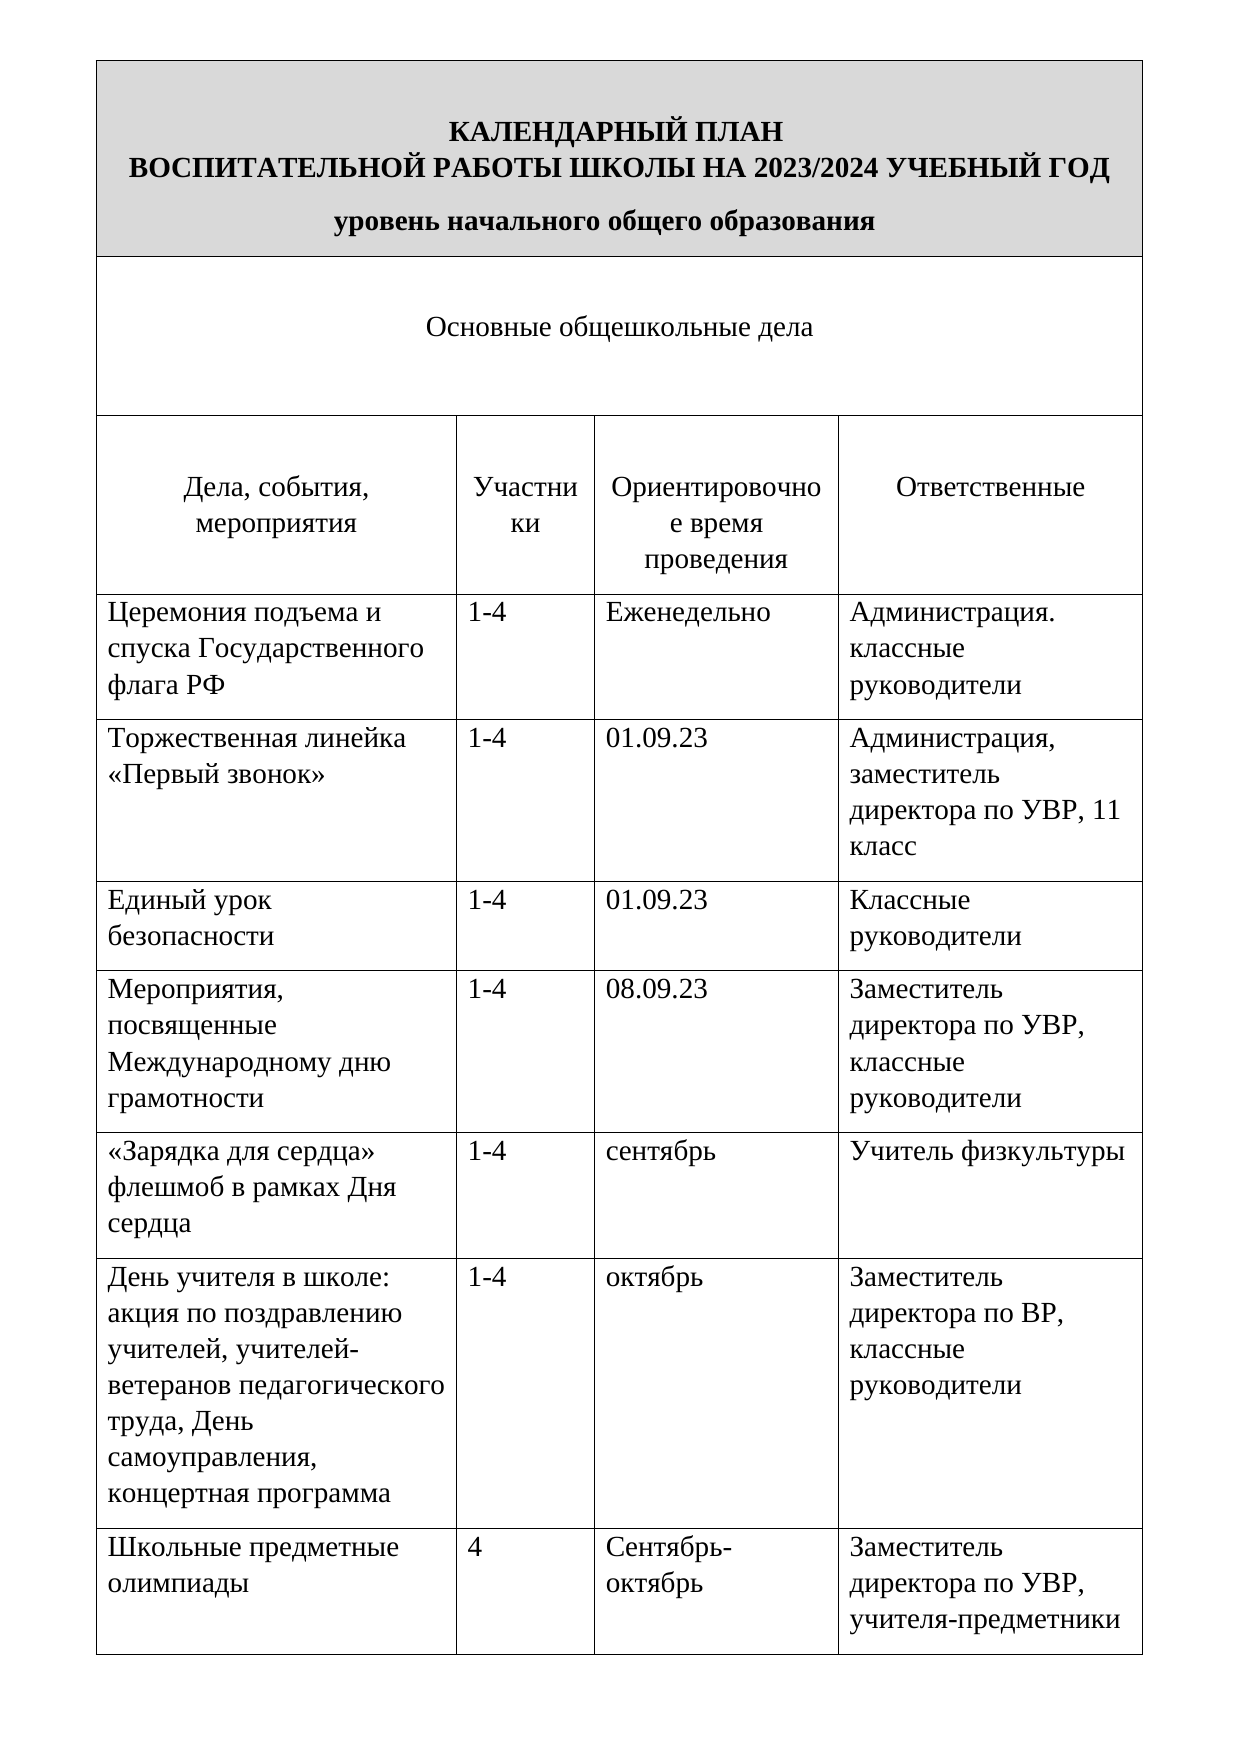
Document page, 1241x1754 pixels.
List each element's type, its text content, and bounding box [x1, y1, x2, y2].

table_cell Школьные предметные олимпиады [97, 1529, 456, 1653]
table_cell 4 [457, 1529, 594, 1653]
table_cell Классные руководители [839, 882, 1142, 970]
table_cell 1-4 [457, 595, 594, 719]
table_cell Торжественная линейка «Первый звонок» [97, 720, 456, 881]
table_cell Участники [457, 416, 594, 593]
table_cell Заместитель директора по ВР, классные руководители [839, 1259, 1142, 1528]
table_cell 1-4 [457, 971, 594, 1132]
table_cell Мероприятия, посвященные Международному дню грамотности [97, 971, 456, 1132]
table_cell Администрация, заместитель директора по УВР, 11 класс [839, 720, 1142, 881]
table_cell Церемония подъема и спуска Государственного флага РФ [97, 595, 456, 719]
table_cell октябрь [595, 1259, 838, 1528]
table_cell 1-4 [457, 720, 594, 881]
table_cell Еженедельно [595, 595, 838, 719]
table_cell Администрация. классные руководители [839, 595, 1142, 719]
table_cell Заместитель директора по УВР, учителя-предметники [839, 1529, 1142, 1653]
table_cell Основные общешкольные дела [97, 257, 1142, 415]
table_cell 01.09.23 [595, 720, 838, 881]
table_cell Ответственные [839, 416, 1142, 593]
table_cell 1-4 [457, 882, 594, 970]
table_cell «Зарядка для сердца» флешмоб в рамках Дня сердца [97, 1133, 456, 1258]
table_cell Ориентировочное время проведения [595, 416, 838, 593]
table_header КАЛЕНДАРНЫЙ ПЛАН ВОСПИТАТЕЛЬНОЙ РАБОТЫ ШКОЛЫ НА 2023/2024 УЧЕБНЫЙ ГОД уровень начального общего образования [97, 61, 1142, 256]
table_cell Заместитель директора по УВР, классные руководители [839, 971, 1142, 1132]
table_cell 1-4 [457, 1133, 594, 1258]
table_cell 01.09.23 [595, 882, 838, 970]
table_cell Учитель физкультуры [839, 1133, 1142, 1258]
table_cell сентябрь [595, 1133, 838, 1258]
table_cell 08.09.23 [595, 971, 838, 1132]
table_cell 1-4 [457, 1259, 594, 1528]
table_cell Единый урок безопасности [97, 882, 456, 970]
table_cell Сентябрь-октябрь [595, 1529, 838, 1653]
table_cell День учителя в школе: акция по поздравлению учителей, учителей-ветеранов педагогического труда, День самоуправления, концертная программа [97, 1259, 456, 1528]
table_cell Дела, события, мероприятия [97, 416, 456, 593]
